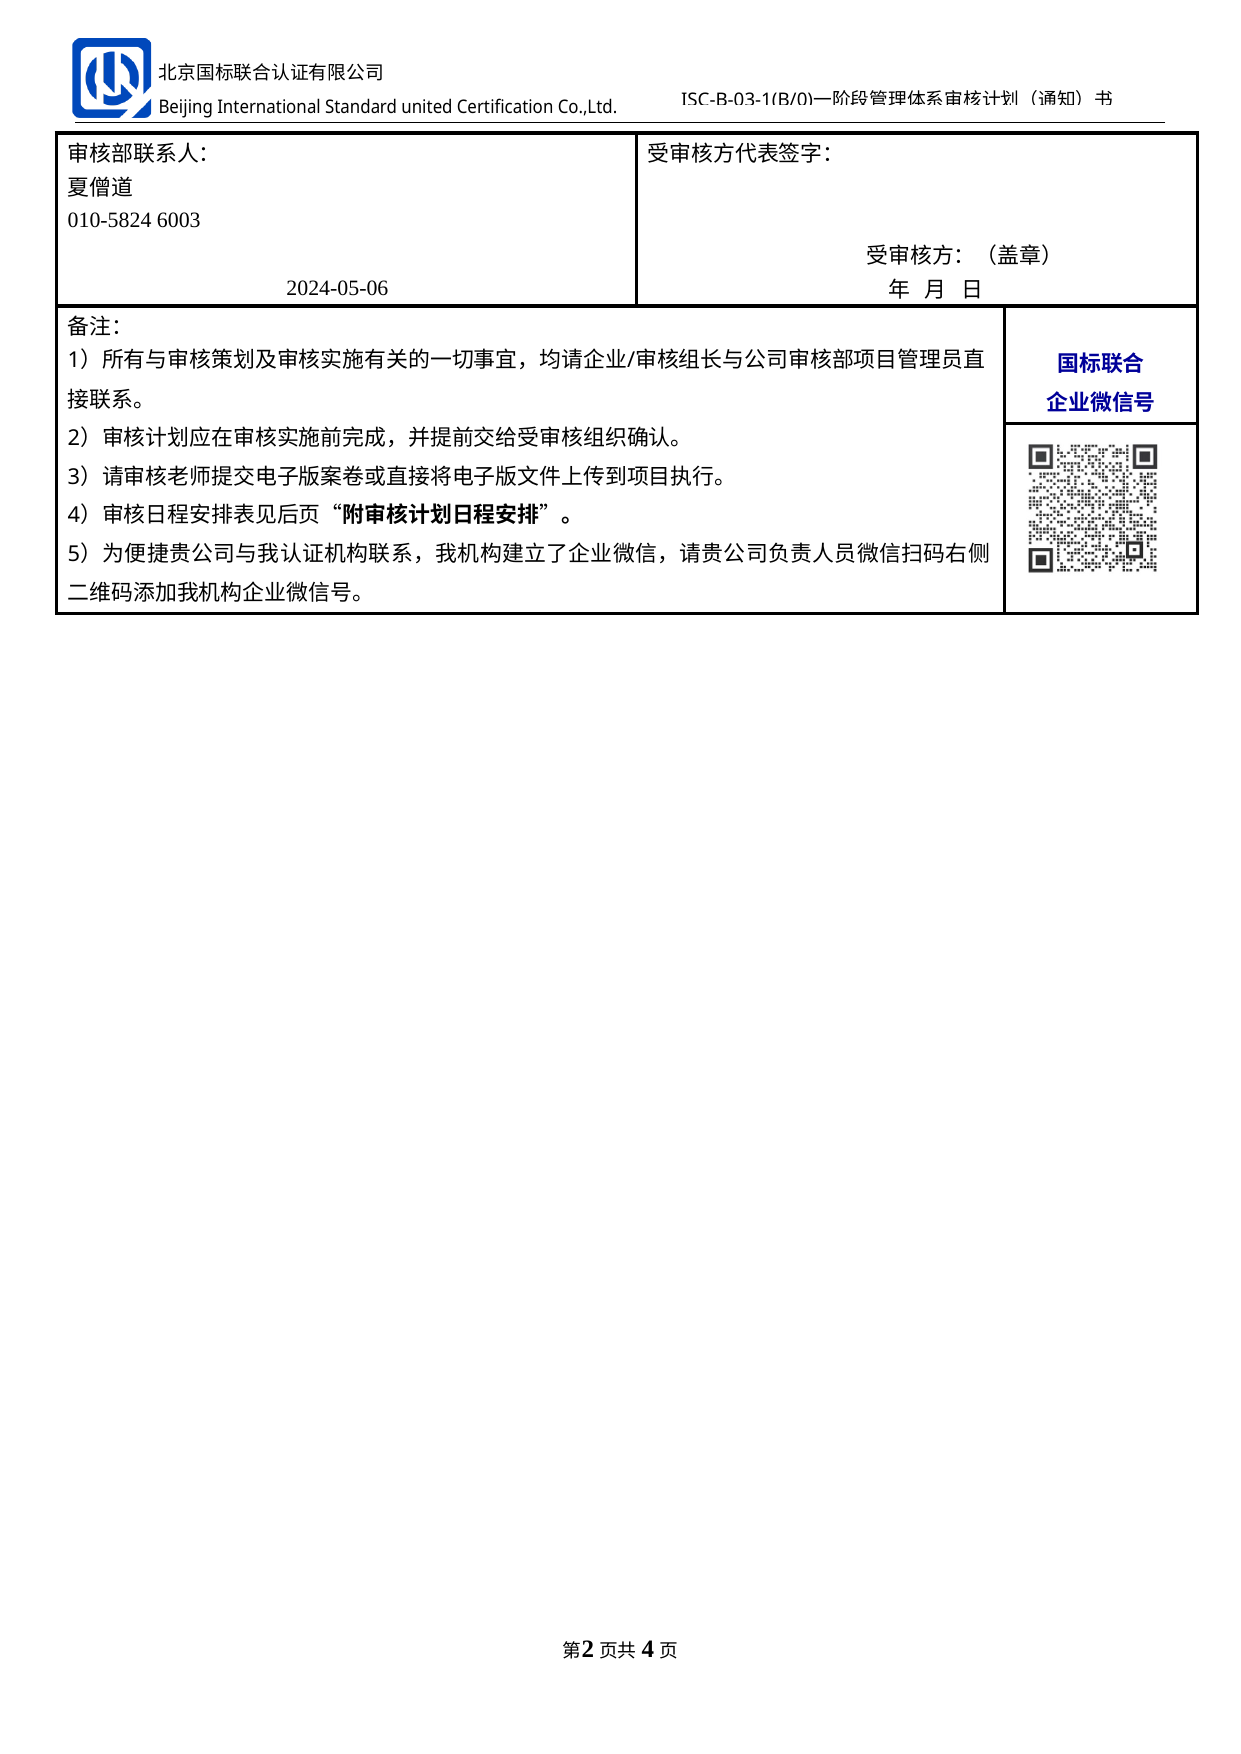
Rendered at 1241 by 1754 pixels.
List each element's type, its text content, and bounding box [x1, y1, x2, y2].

picture [72, 38, 152, 118]
table_cell 审核部联系人： 夏僧道 010-5824 6003 2024-05-06 [58, 135, 635, 304]
table_cell 受审核方代表签字： 受审核方：（盖章） 年 月 日 [638, 135, 1196, 304]
picture [1020, 438, 1166, 582]
table_cell 国标联合 企业微信号 [1006, 308, 1196, 422]
table_cell [1006, 425, 1196, 612]
table_cell 备注： 1）所有与审核策划及审核实施有关的一切事宜，均请企业/审核组长与公司审核部项目管理员直接联系。 2）审核计划应在审核实施前完成，并提前交给受审核组织确认。 3）请审核老师提交电子版案卷或直接将电子版文件上传到项目执行。 4）审核日程安排表见后页“附审核计划日程安排”。 5）为便捷贵公司与我认证机构联系，我机构建立了企业微信，请贵公司负责人员微信扫码右侧二维码添加我机构企业微信号。 [58, 308, 1003, 612]
